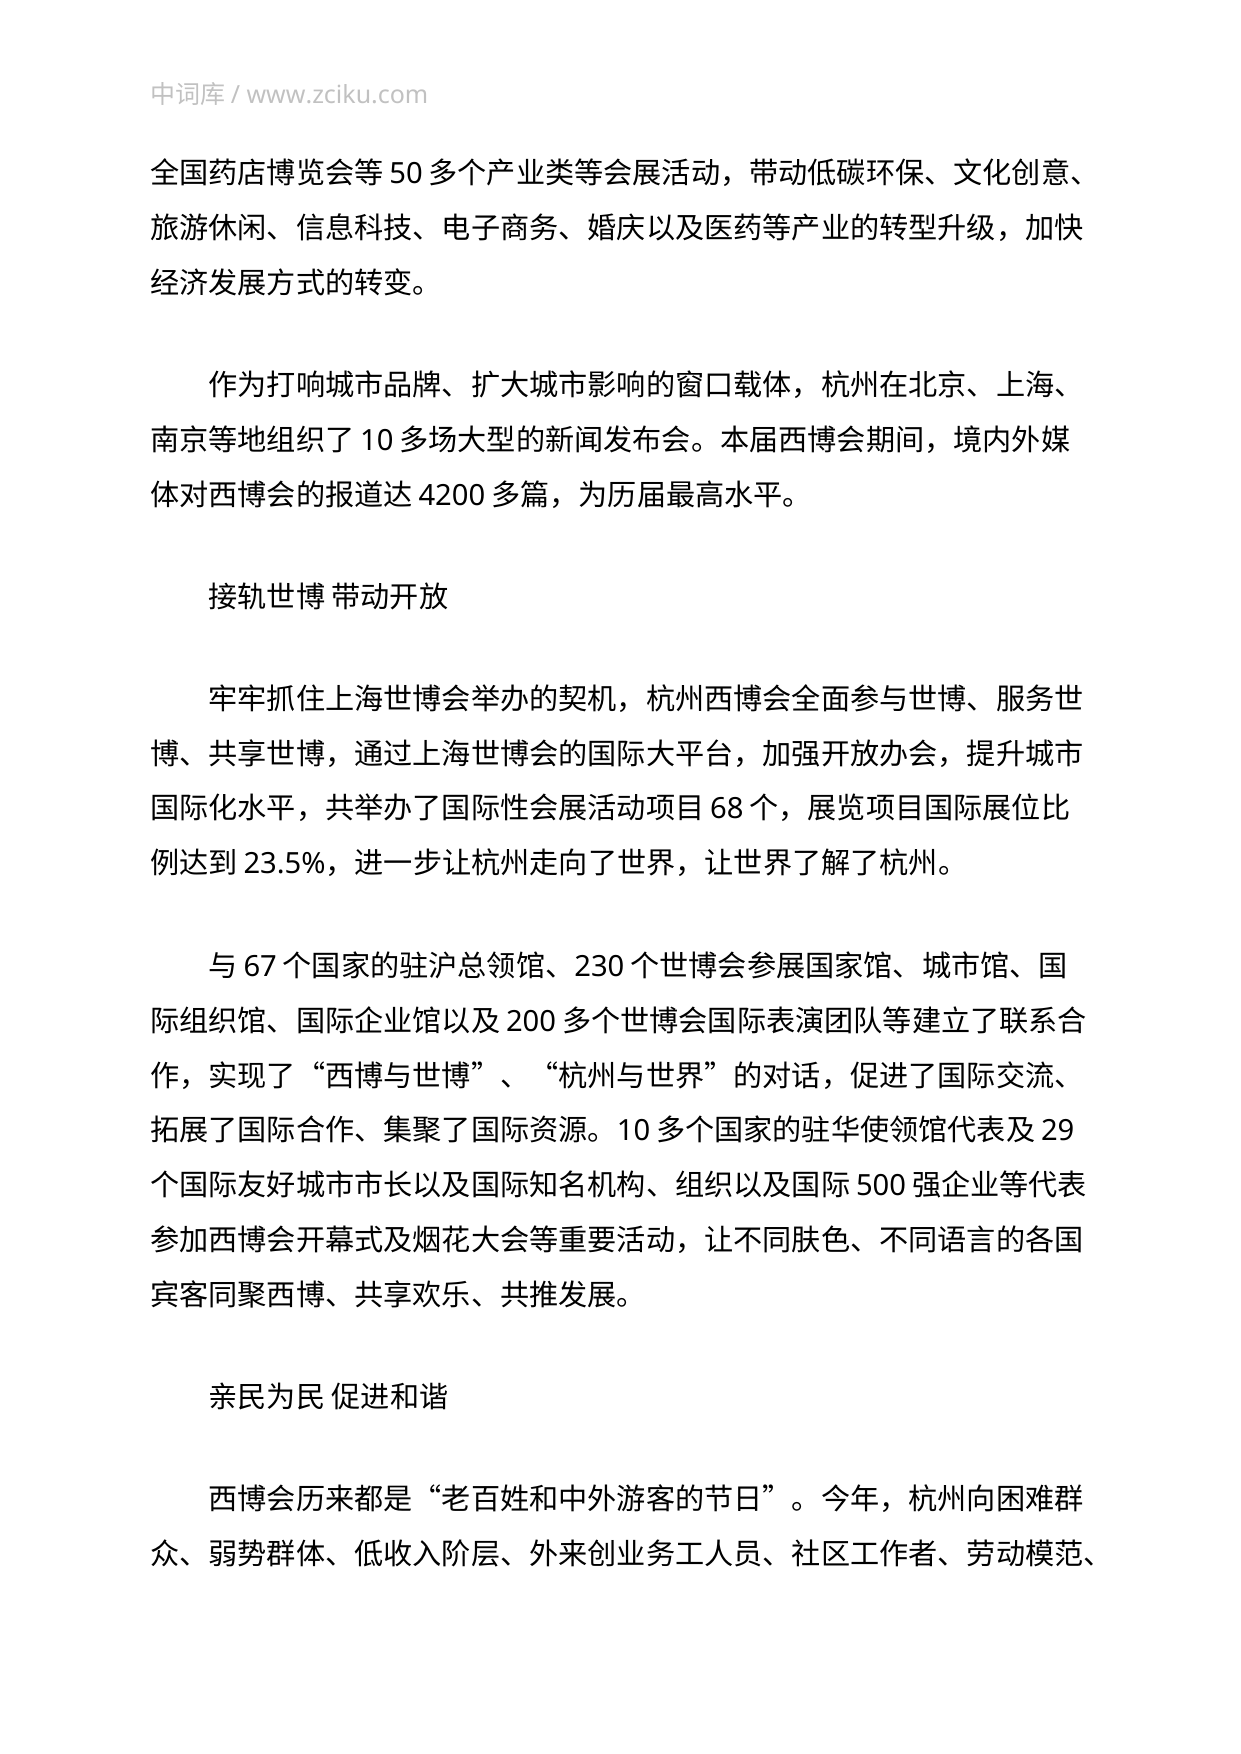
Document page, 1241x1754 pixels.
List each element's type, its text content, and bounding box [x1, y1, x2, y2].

text 牢牢抓住上海世博会举办的契机，杭州西博会全面参与世博、服务世博、共享世博，通过上海世博会的国际大平台，加强开放办会，提升城市国际化水平，共举办了国际性会展活动项目68个，展览项目国际展位比例达到23.5%，进一步让杭州走向了世界，让世界了解了杭州。 [150, 675, 1090, 882]
text 亲民为民 促进和谐 [150, 1374, 1090, 1416]
text 与67个国家的驻沪总领馆、230个世博会参展国家馆、城市馆、国际组织馆、国际企业馆以及200多个世博会国际表演团队等建立了联系合作，实现了“西博与世博”、“杭州与世界”的对话，促进了国际交流、拓展了国际合作、集聚了国际资源。10多个国家的驻华使领馆代表及29个国际友好城市市长以及国际知名机构、组织以及国际500强企业等代表参加西博会开幕式及烟花大会等重要活动，让不同肤色、不同语言的各国宾客同聚西博、共享欢乐、共推发展。 [150, 942, 1090, 1314]
text 接轨世博 带动开放 [150, 573, 1090, 616]
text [150, 150, 1090, 302]
text 作为打响城市品牌、扩大城市影响的窗口载体，杭州在北京、上海、南京等地组织了10多场大型的新闻发布会。本届西博会期间，境内外媒体对西博会的报道达4200多篇，为历届最高水平。 [150, 362, 1090, 514]
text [150, 1475, 1090, 1573]
